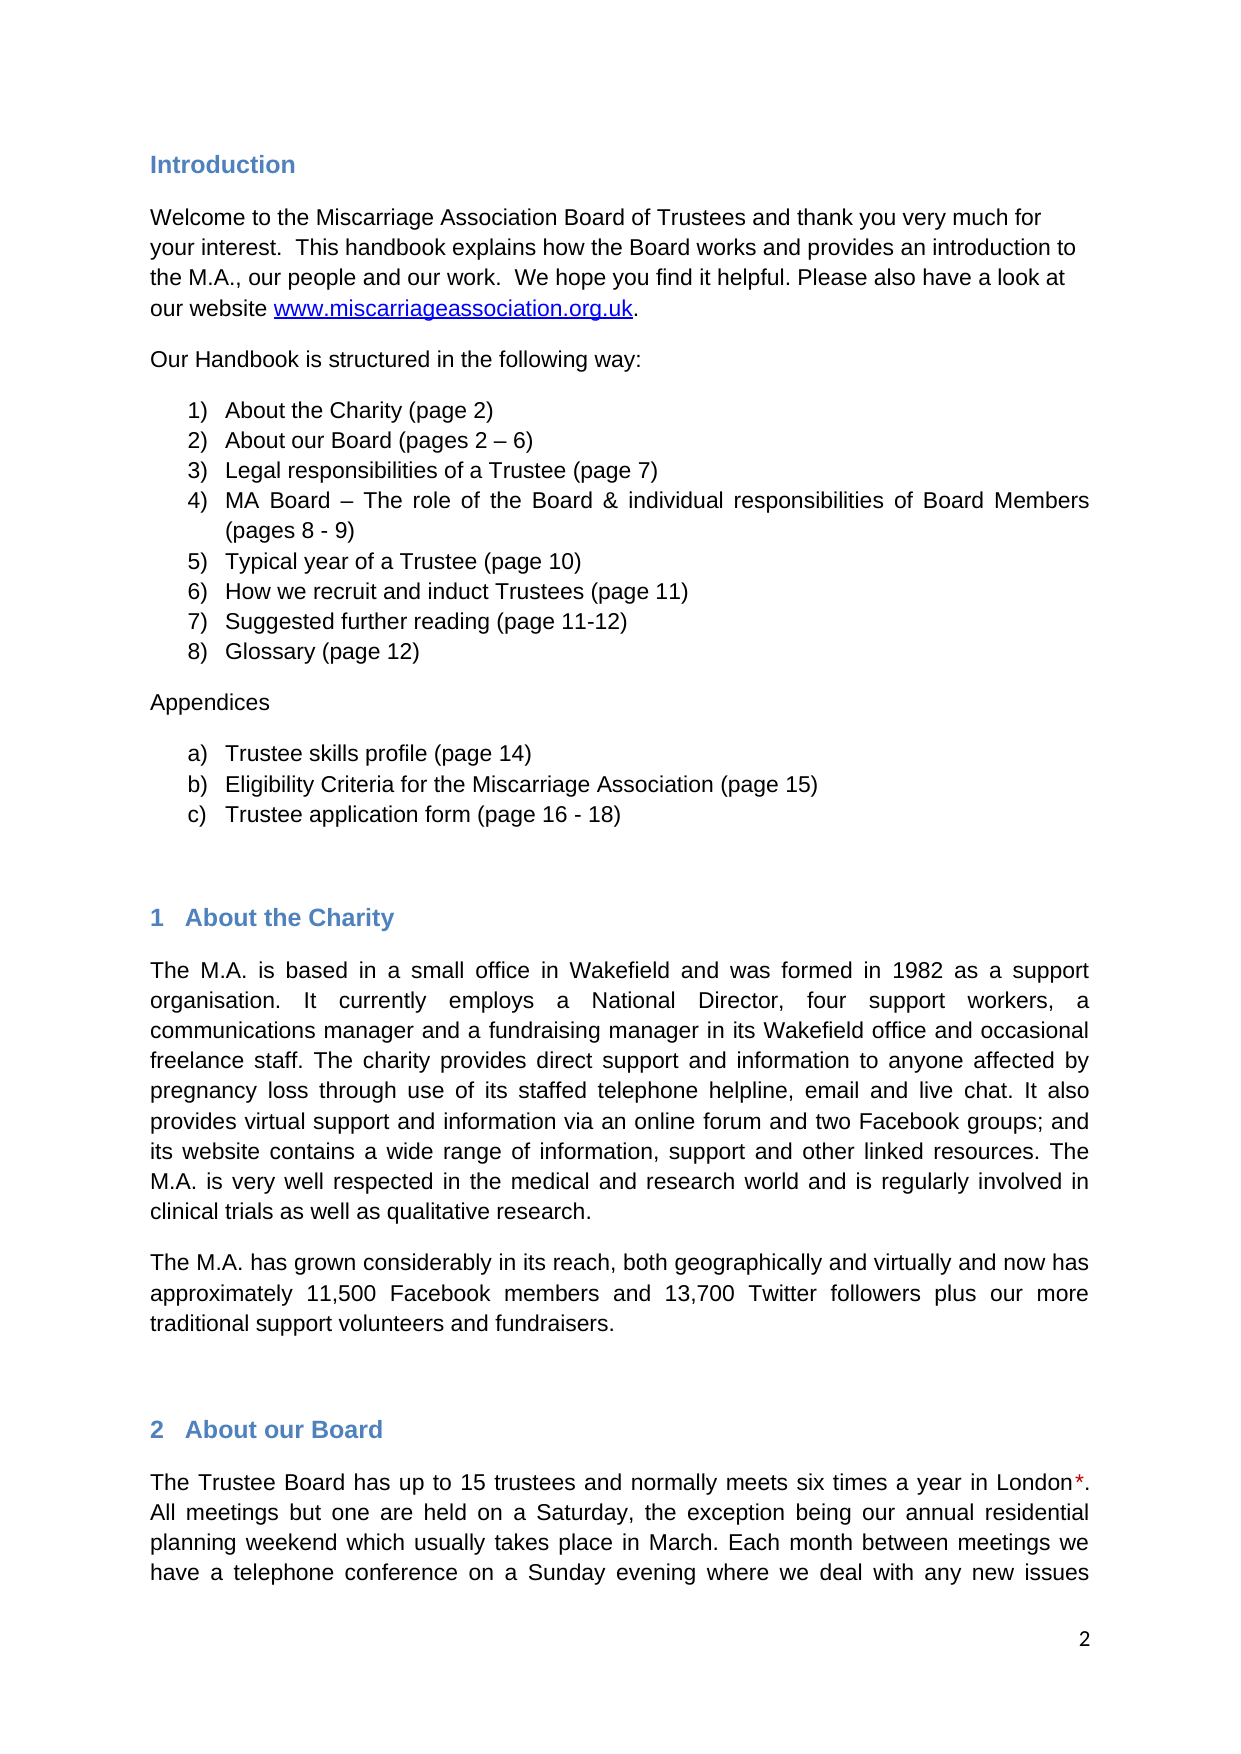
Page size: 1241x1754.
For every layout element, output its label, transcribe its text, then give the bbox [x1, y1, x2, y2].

text 1 About the Charity [150, 903, 1090, 932]
list Trustee skills profile (page 14) [187, 740, 1090, 767]
list Glossary (page 12) [187, 638, 1090, 664]
list About our Board (pages 2 – 6) [187, 427, 1090, 453]
list Typical year of a Trustee (page 10) [187, 548, 1090, 574]
list Trustee application form (page 16 - 18) [187, 801, 1090, 827]
text 2 About our Board [150, 1415, 1090, 1443]
list Suggested further reading (page 11-12) [187, 608, 1090, 634]
list How we recruit and induct Trustees (page 11) [187, 578, 1090, 604]
text Appendices [150, 689, 1090, 716]
text The M.A. has grown considerably in its reach, both geographically and virtually and now has approximately 11,500 Facebook members and 13,700 Twitter followers plus our more traditional support volunteers and fundraisers. [150, 1249, 1090, 1336]
list MA Board – The role of the Board & individual responsibilities of Board Members (pages 8 - 9) [187, 487, 1090, 544]
list Eligibility Criteria for the Miscarriage Association (page 15) [187, 771, 1090, 797]
text The M.A. is based in a small office in Wakefield and was formed in 1982 as a support organisation. It currently employs a National Director, four support workers, a communications manager and a fundraising manager in its Wakefield office and occasional freelance staff. The charity provides direct support and information to anyone affected by pregnancy loss through use of its staffed telephone helpline, email and live chat. It also provides virtual support and information via an online forum and two Facebook groups; and its website contains a wide range of information, support and other linked resources. The M.A. is very well respected in the medical and research world and is regularly involved in clinical trials as well as qualitative research. [150, 957, 1090, 1225]
list Legal responsibilities of a Trustee (page 7) [187, 457, 1090, 483]
text Our Handbook is structured in the following way: [150, 346, 1090, 372]
text Welcome to the Miscarriage Association Board of Trustees and thank you very much for your interest. This handbook explains how the Board works and provides an introduction to the M.A., our people and our work. We hope you find it helpful. Please also have a look at our website www.miscarriageassociation.org.uk. [150, 204, 1090, 321]
text Introduction [150, 150, 1090, 179]
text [150, 1468, 1090, 1586]
list About the Charity (page 2) [187, 397, 1090, 423]
